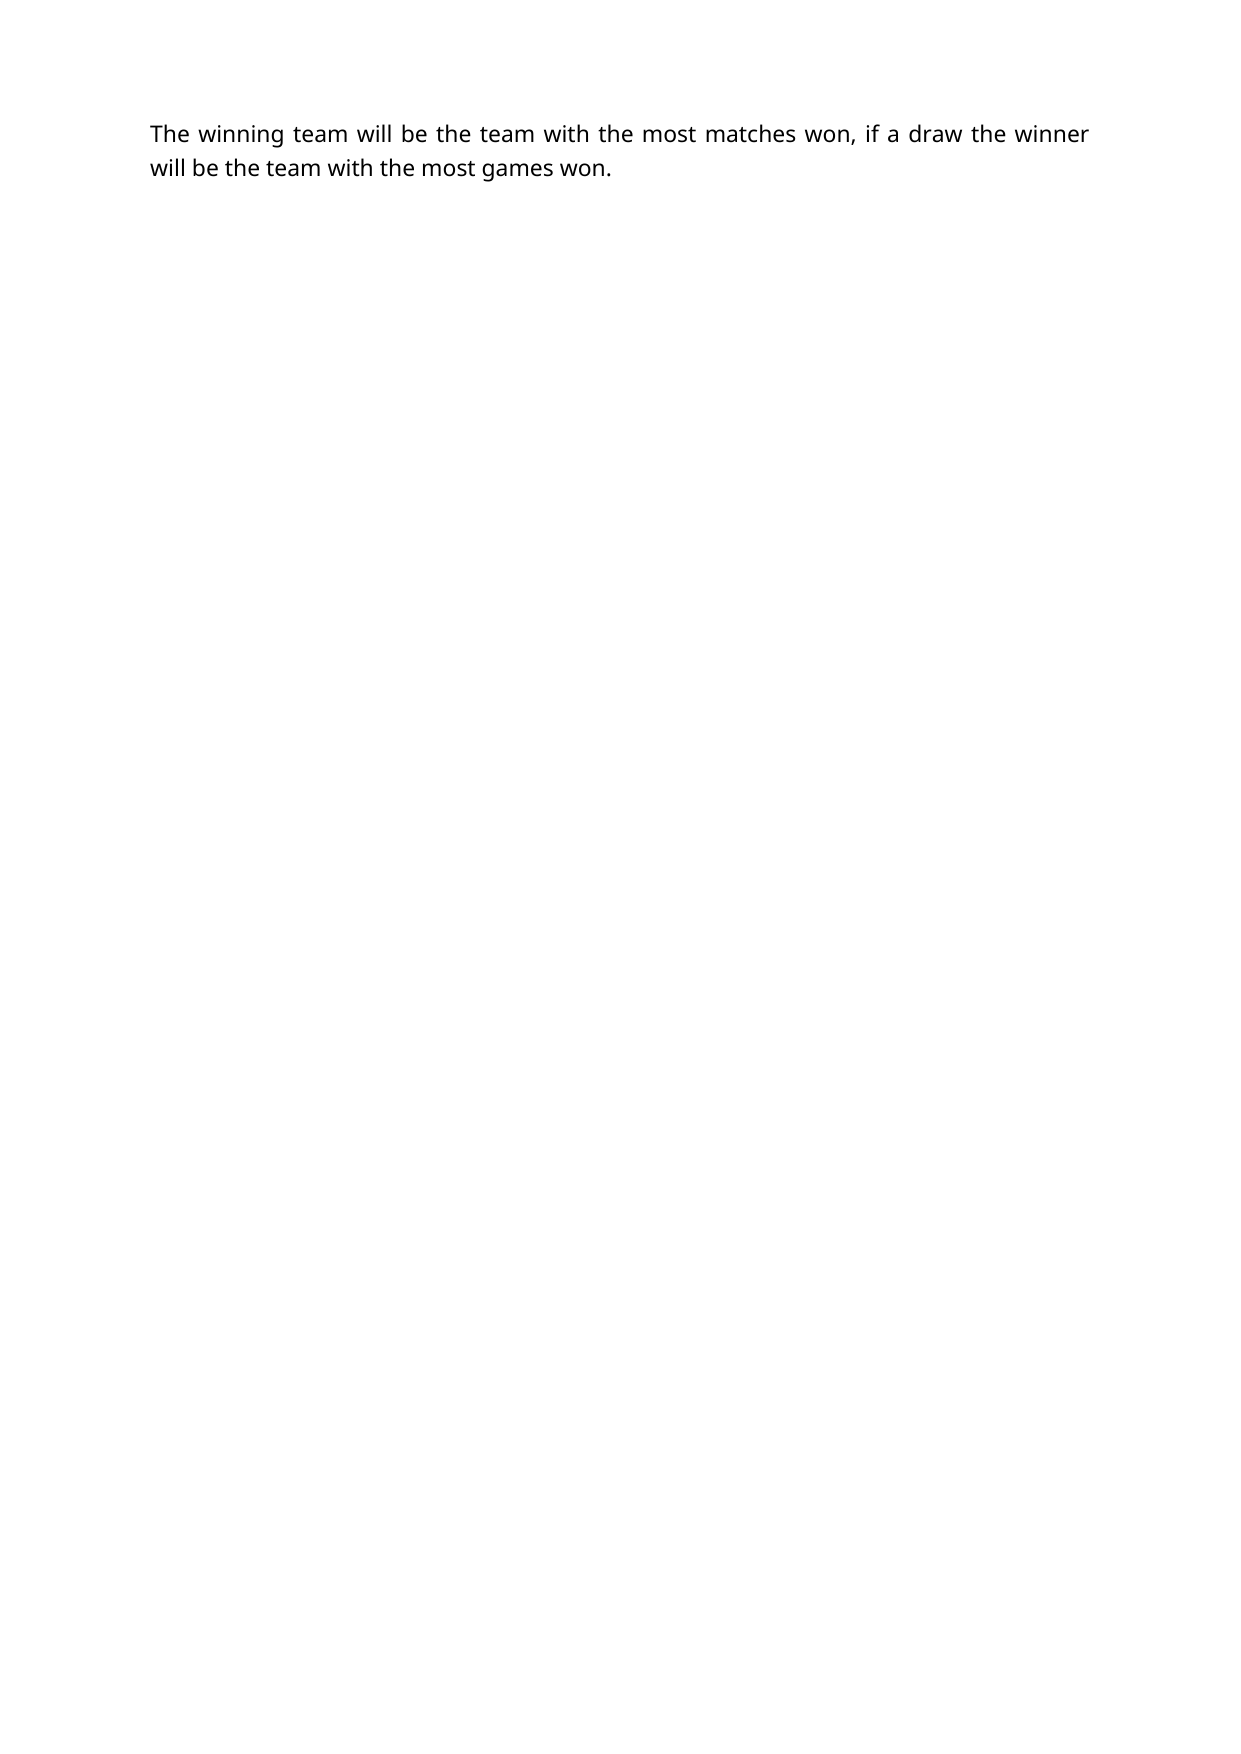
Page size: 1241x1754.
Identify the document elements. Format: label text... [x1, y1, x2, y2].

text The winning team will be the team with the most matches won, if a draw the winner will be the team with the most games won. [150, 118, 1090, 183]
